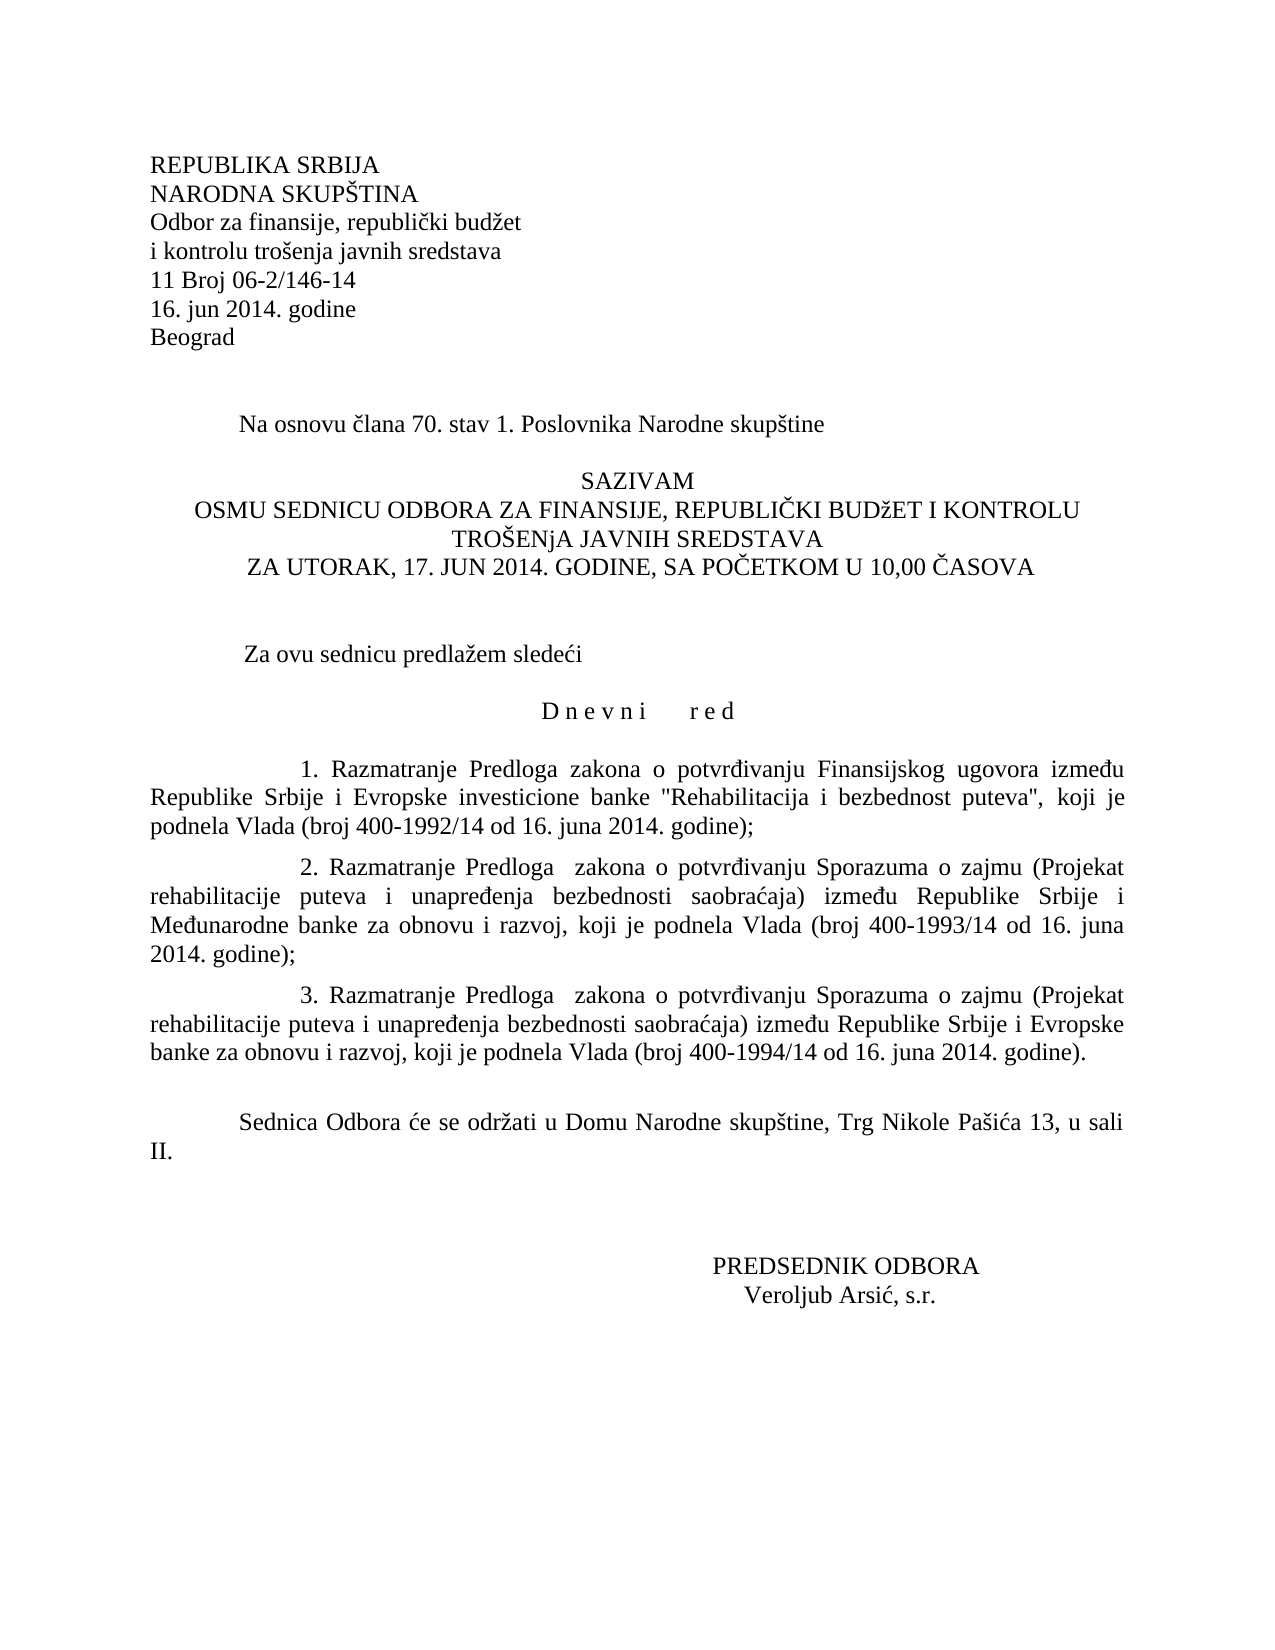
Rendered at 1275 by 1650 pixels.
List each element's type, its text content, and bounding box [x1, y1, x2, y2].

text 2. Razmatranje Predloga zakona o potvrđivanju Sporazuma o zajmu (Projekat rehabilitacije puteva i unapređenja bezbednosti saobraćaja) između Republike Srbije i Međunarodne banke za obnovu i razvoj, koji je podnela Vlada (broj 400-1993/14 od 16. juna 2014. godine); [150, 852, 1125, 967]
text 1. Razmatranje Predloga zakona o potvrđivanju Finansijskog ugovora između Republike Srbije i Evropske investicione banke ''Rehabilitacija i bezbednost puteva'', koji je podnela Vlada (broj 400-1992/14 od 16. juna 2014. godine); [150, 754, 1125, 840]
text Za ovu sednicu predlažem sledeći [150, 639, 1125, 667]
text PREDSEDNIK ODBORA [225, 1251, 1125, 1280]
text REPUBLIKA SRBIJA [150, 150, 1125, 179]
text ZA UTORAK, 17. JUN 2014. GODINE, SA POČETKOM U 10,00 ČASOVA [150, 552, 1125, 581]
text 16. jun 2014. godine [150, 294, 1125, 322]
text i kontrolu trošenja javnih sredstava [150, 236, 1125, 265]
text 3. Razmatranje Predloga zakona o potvrđivanju Sporazuma o zajmu (Projekat rehabilitacije puteva i unapređenja bezbednosti saobraćaja) između Republike Srbije i Evropske banke za obnovu i razvoj, koji je podnela Vlada (broj 400-1994/14 od 16. juna 2014. godine). [150, 980, 1125, 1066]
text Veroljub Arsić, s.r. [225, 1280, 1125, 1309]
text SAZIVAM [150, 466, 1125, 495]
text OSMU SEDNICU ODBORA ZA FINANSIJE, REPUBLIČKI BUDžET I KONTROLU TROŠENjA JAVNIH SREDSTAVA [150, 495, 1125, 552]
text Na osnovu člana 70. stav 1. Poslovnika Narodne skupštine [150, 409, 1125, 437]
text 11 Broj 06-2/146-14 [150, 265, 1125, 294]
text Odbor za finansije, republički budžet [150, 207, 1125, 236]
text Beograd [150, 322, 1125, 351]
text NARODNA SKUPŠTINA [150, 179, 1125, 207]
text D n e v n i r e d [150, 696, 1125, 725]
text Sednica Odbora će se održati u Domu Narodne skupštine, Trg Nikole Pašića 13, u sali II. [150, 1107, 1125, 1165]
